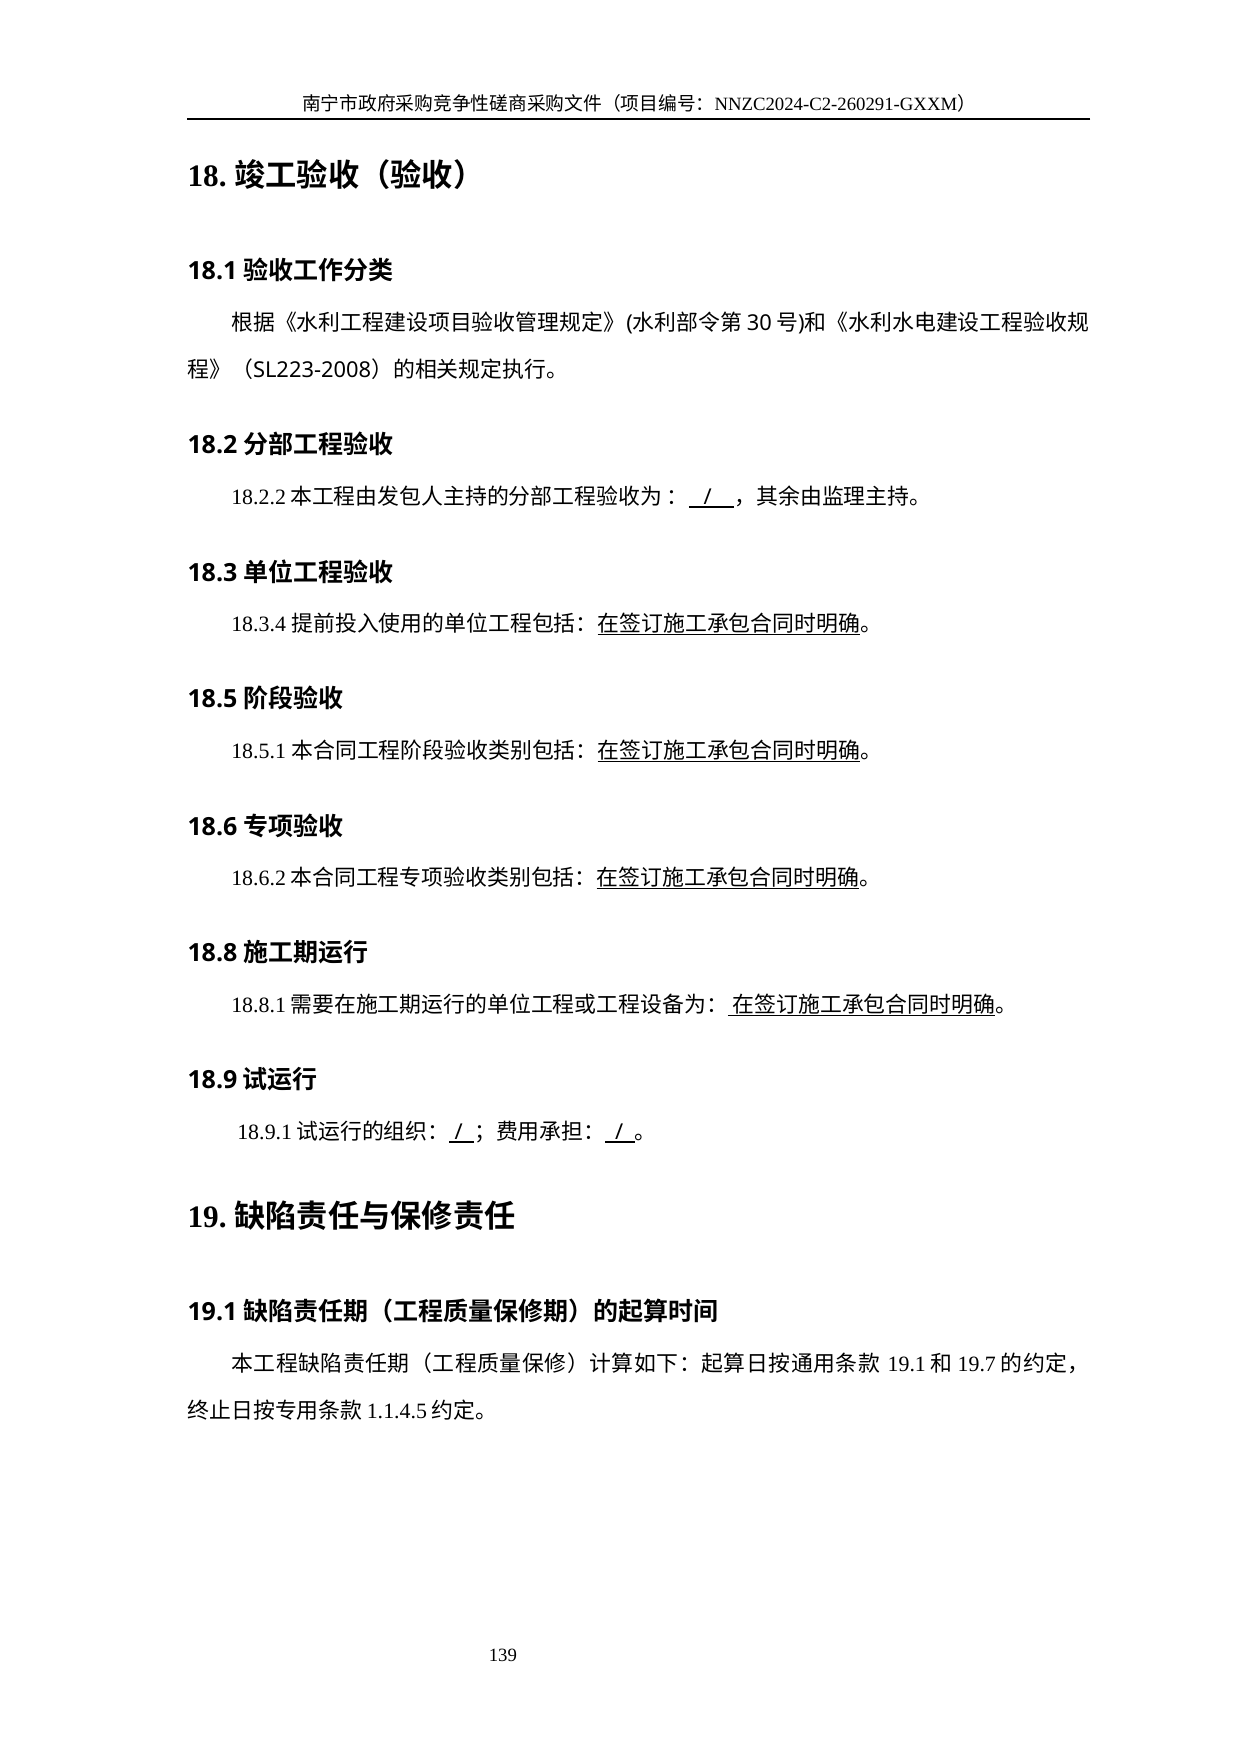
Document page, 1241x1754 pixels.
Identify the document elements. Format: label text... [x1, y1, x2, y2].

text 19.1 缺陷责任期（工程质量保修期）的起算时间 [187, 1291, 1090, 1328]
text 18.1 验收工作分类 [187, 250, 1090, 286]
text 18.6.2本合同工程专项验收类别包括：在签订施工承包合同时明确。 [187, 860, 1090, 892]
text 18.3.4 提前投入使用的单位工程包括：在签订施工承包合同时明确。 [187, 606, 1090, 638]
text 根据《水利工程建设项目验收管理规定》(水利部令第30号)和《水利水电建设工程验收规程》（SL223-2008）的相关规定执行。 [187, 305, 1090, 384]
text 18.8.1需要在施工期运行的单位工程或工程设备为： 在签订施工承包合同时明确。 [187, 987, 1090, 1019]
text 18.2 分部工程验收 [187, 425, 1090, 461]
text 本工程缺陷责任期（工程质量保修）计算如下：起算日按通用条款19.1和19.7的约定，终止日按专用条款1.1.4.5约定。 [187, 1346, 1090, 1425]
text 18.6 专项验收 [187, 806, 1090, 842]
text 18.5 阶段验收 [187, 679, 1090, 715]
text 18.3 单位工程验收 [187, 552, 1090, 588]
text 18.9.1试运行的组织： / ；费用承担： / 。 [237, 1114, 1090, 1146]
text 18.8 施工期运行 [187, 933, 1090, 969]
text 19. 缺陷责任与保修责任 [187, 1191, 1090, 1236]
text 18. 竣工验收（验收） [187, 150, 1090, 195]
text 18.2.2本工程由发包人主持的分部工程验收为 ： / ，其余由监理主持。 [187, 479, 1090, 511]
text 18.5.1 本合同工程阶段验收类别包括：在签订施工承包合同时明确。 [187, 733, 1090, 765]
text 18.9试运行 [187, 1060, 1090, 1096]
